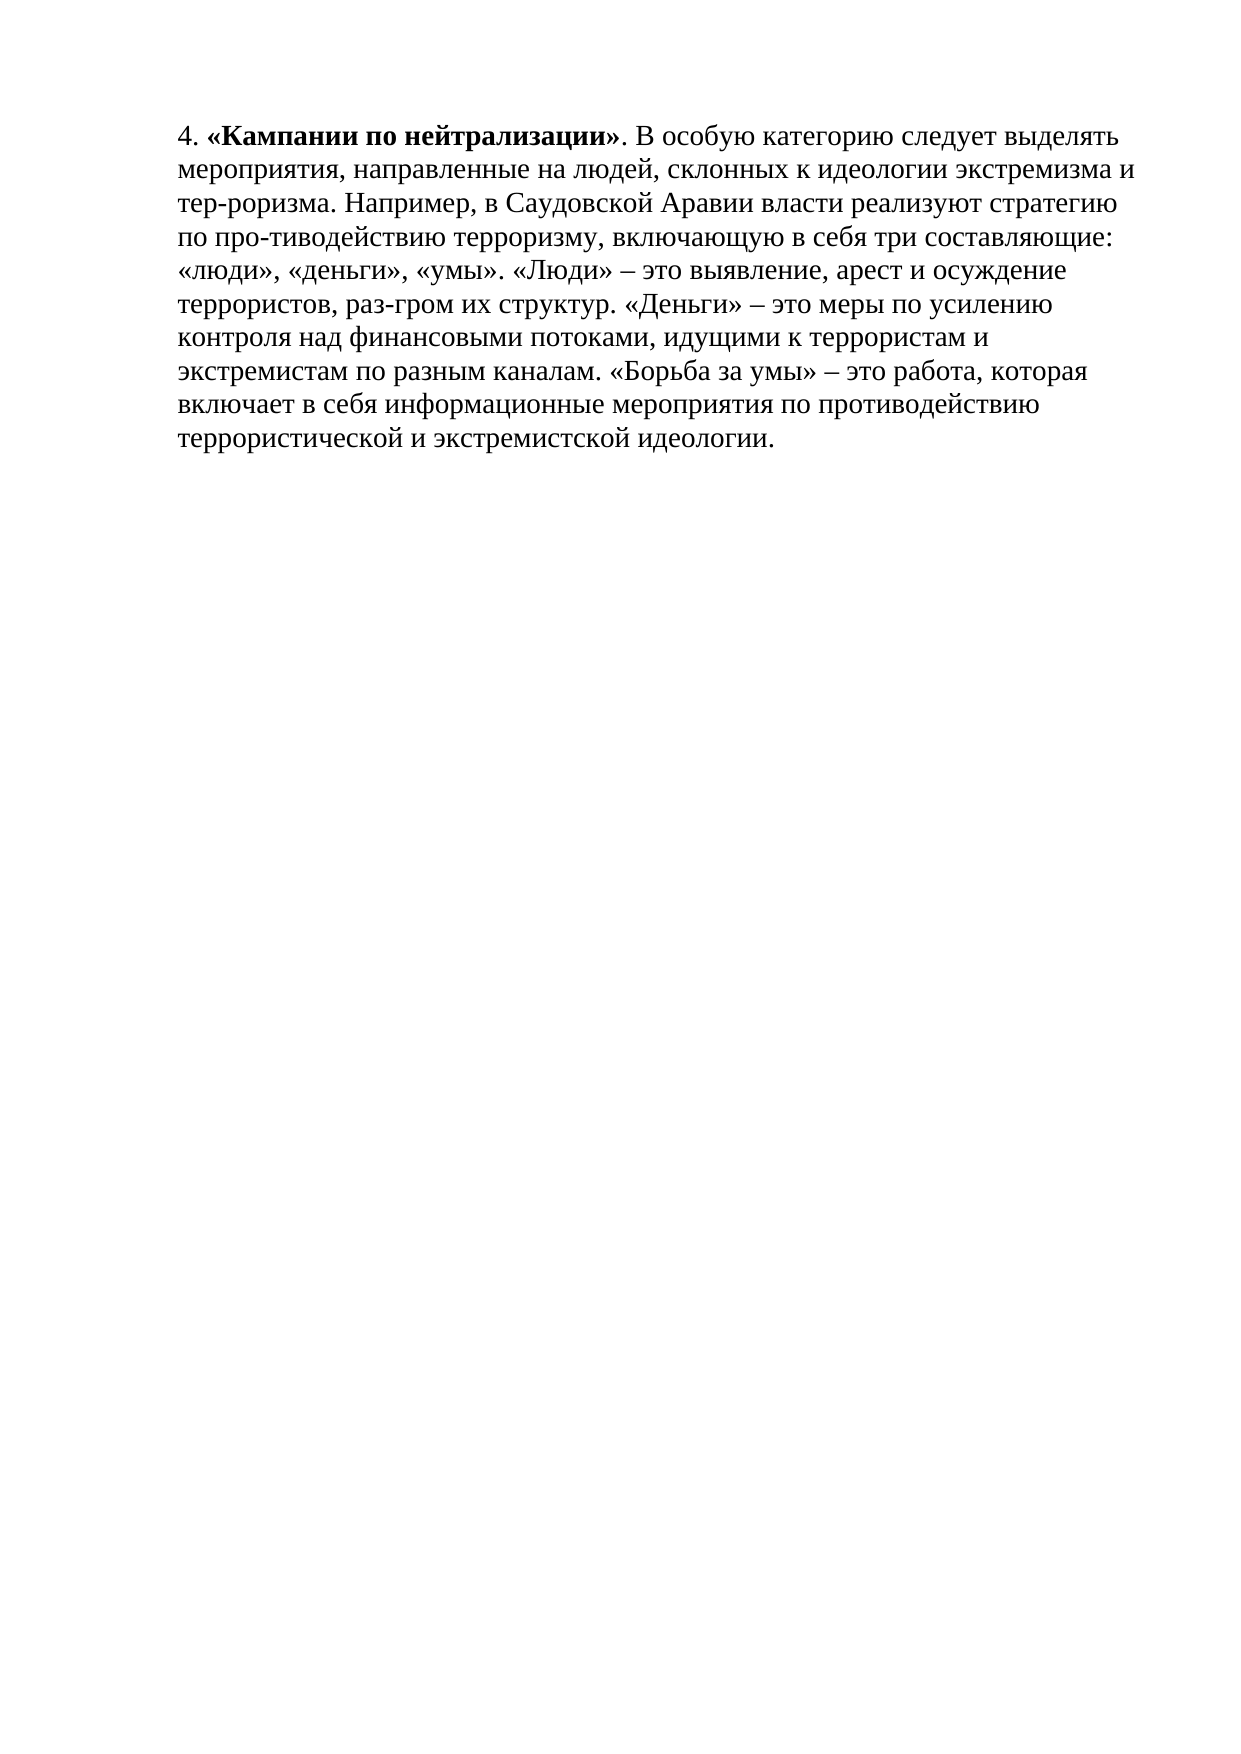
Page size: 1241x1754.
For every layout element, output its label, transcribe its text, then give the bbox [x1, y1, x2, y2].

text 4. «Кампании по нейтрализации». В особую категорию следует выделять мероприятия, направленные на людей, склонных к идеологии экстремизма и тер-роризма. Например, в Саудовской Аравии власти реализуют стратегию по про-тиводействию терроризму, включающую в себя три составляющие: «люди», «деньги», «умы». «Люди» – это выявление, арест и осуждение террористов, раз-гром их структур. «Деньги» – это меры по усилению контроля над финансовыми потоками, идущими к террористам и экстремистам по разным каналам. «Борьба за умы» – это работа, которая включает в себя информационные мероприятия по противодействию террористической и экстремистской идеологии. [177, 118, 1152, 453]
